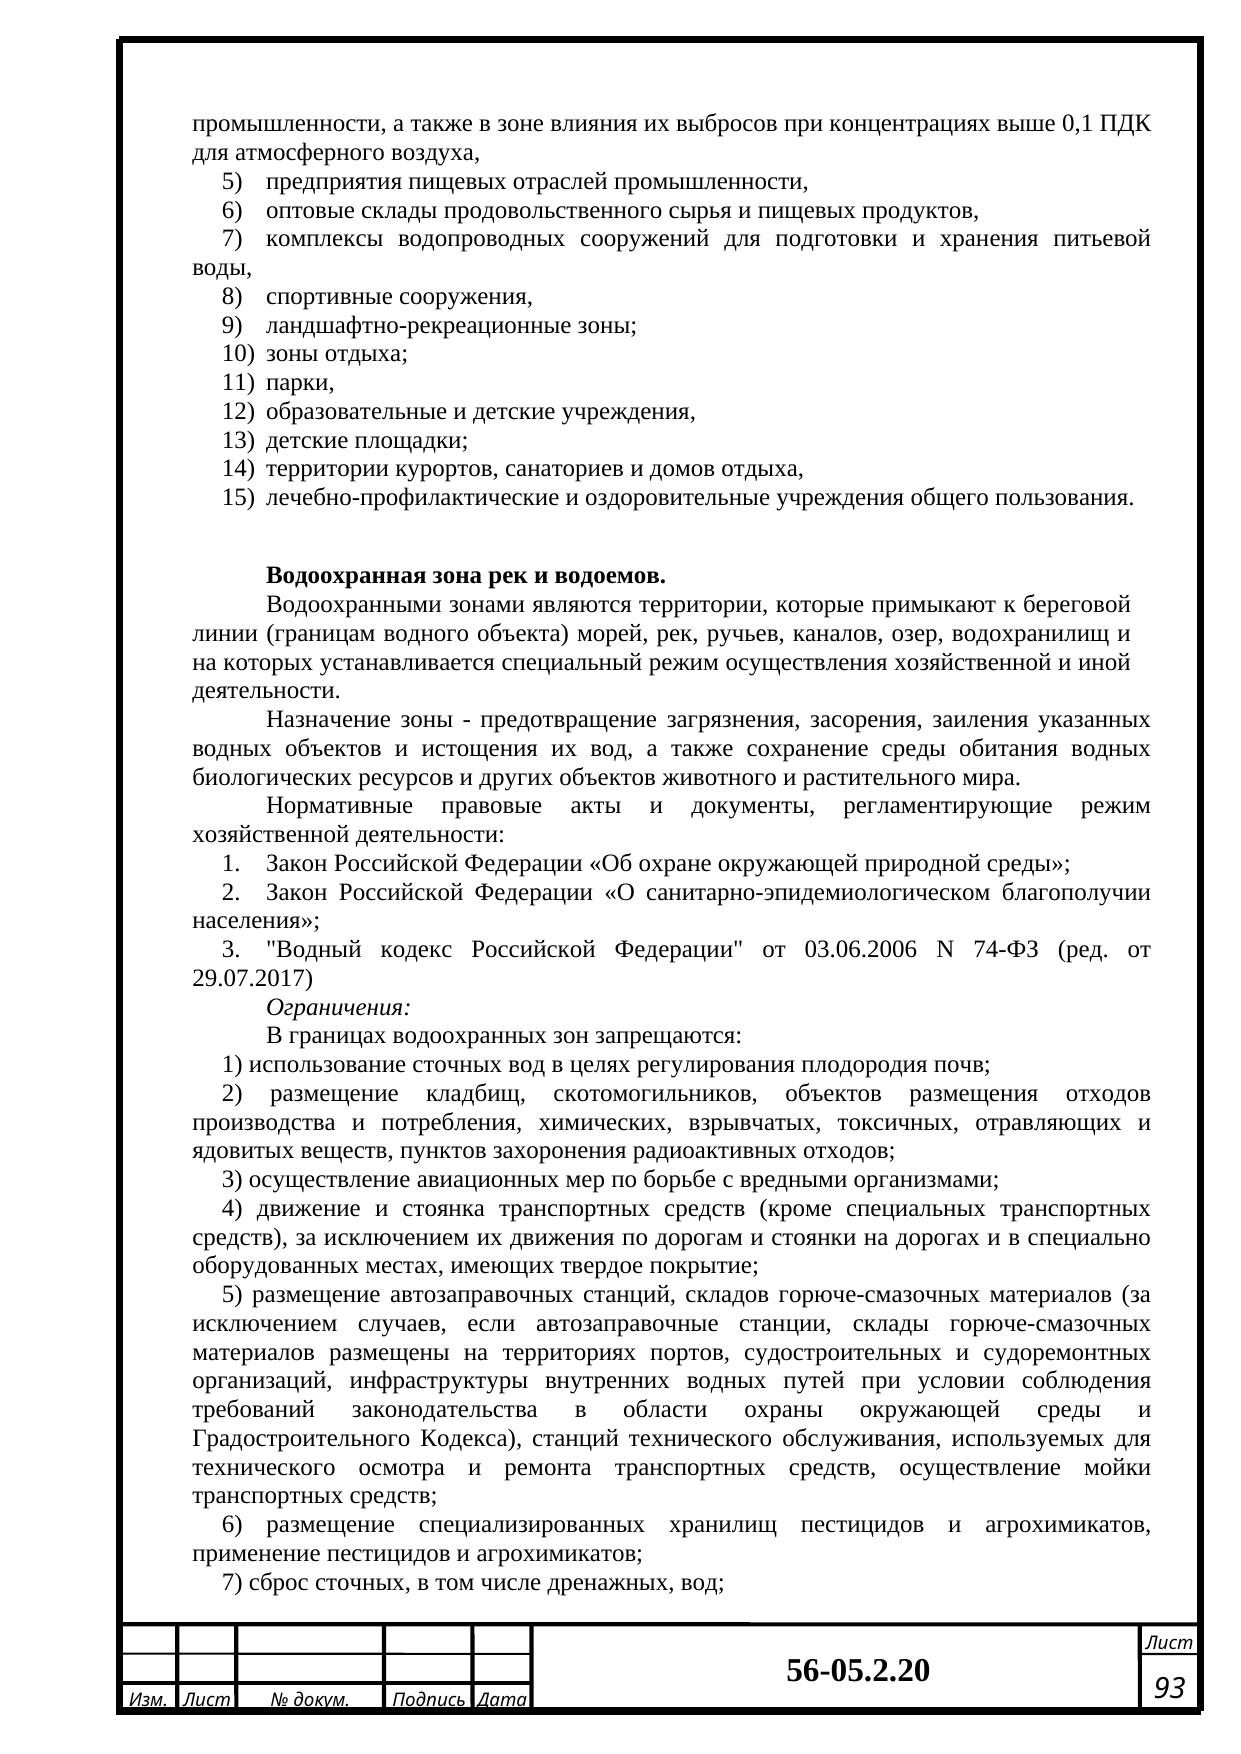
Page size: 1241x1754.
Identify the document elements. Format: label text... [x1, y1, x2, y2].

list комплексы водопроводных сооружений для подготовки и хранения питьевой воды, [192, 223, 1152, 281]
list "Водный кодекс Российской Федерации" от 03.06.2006 N 74-ФЗ (ред. от 29.07.2017) [192, 934, 1152, 992]
list спортивные сооружения, [192, 281, 1152, 310]
text Нормативные правовые акты и документы, регламентирующие режим хозяйственной деятельности: [192, 791, 1152, 848]
text 4) движение и стоянка транспортных средств (кроме специальных транспортных средств), за исключением их движения по дорогам и стоянки на дорогах и в специально оборудованных местах, имеющих твердое покрытие; [192, 1193, 1152, 1279]
list лечебно-профилактические и оздоровительные учреждения общего пользования. [192, 482, 1152, 511]
list оптовые склады продовольственного сырья и пищевых продуктов, [192, 195, 1152, 223]
text Водоохранными зонами являются территории, которые примыкают к береговой линии (границам водного объекта) морей, рек, ручьев, каналов, озер, водохранилищ и на которых устанавливается специальный режим осуществления хозяйственной и иной деятельности. [192, 589, 1131, 704]
list Закон Российской Федерации «О санитарно-эпидемиологическом благополучии населения»; [192, 877, 1152, 934]
list предприятия пищевых отраслей промышленности, [192, 166, 1152, 195]
list Закон Российской Федерации «Об охране окружающей природной среды»; [192, 848, 1152, 877]
text В границах водоохранных зон запрещаются: [192, 1021, 1152, 1049]
text 6) размещение специализированных хранилищ пестицидов и агрохимикатов, применение пестицидов и агрохимикатов; [192, 1509, 1152, 1567]
text 3) осуществление авиационных мер по борьбе с вредными организмами; [192, 1164, 1152, 1193]
text 7) сброс сточных, в том числе дренажных, вод; [192, 1567, 1152, 1596]
text 5) размещение автозаправочных станций, складов горюче-смазочных материалов (за исключением случаев, если автозаправочные станции, склады горюче-смазочных материалов размещены на территориях портов, судостроительных и судоремонтных организаций, инфраструктуры внутренних водных путей при условии соблюдения требований законодательства в области охраны окружающей среды и Градостроительного Кодекса), станций технического обслуживания, используемых для технического осмотра и ремонта транспортных средств, осуществление мойки транспортных средств; [192, 1279, 1152, 1509]
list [192, 108, 1152, 166]
text Ограничения: [192, 992, 1152, 1021]
text 2) размещение кладбищ, скотомогильников, объектов размещения отходов производства и потребления, химических, взрывчатых, токсичных, отравляющих и ядовитых веществ, пунктов захоронения радиоактивных отходов; [192, 1078, 1152, 1164]
list зоны отдыха; [192, 338, 1152, 367]
list детские площадки; [192, 425, 1152, 453]
text 1) использование сточных вод в целях регулирования плодородия почв; [192, 1049, 1152, 1078]
list территории курортов, санаториев и домов отдыха, [192, 453, 1152, 482]
list ландшафтно-рекреационные зоны; [192, 310, 1152, 338]
text Назначение зоны - предотвращение загрязнения, засорения, заиления указанных водных объектов и истощения их вод, а также сохранение среды обитания водных биологических ресурсов и других объектов животного и растительного мира. [192, 704, 1152, 791]
text Водоохранная зона рек и водоемов. [192, 561, 1152, 589]
list образовательные и детские учреждения, [192, 396, 1152, 425]
list парки, [192, 367, 1152, 396]
